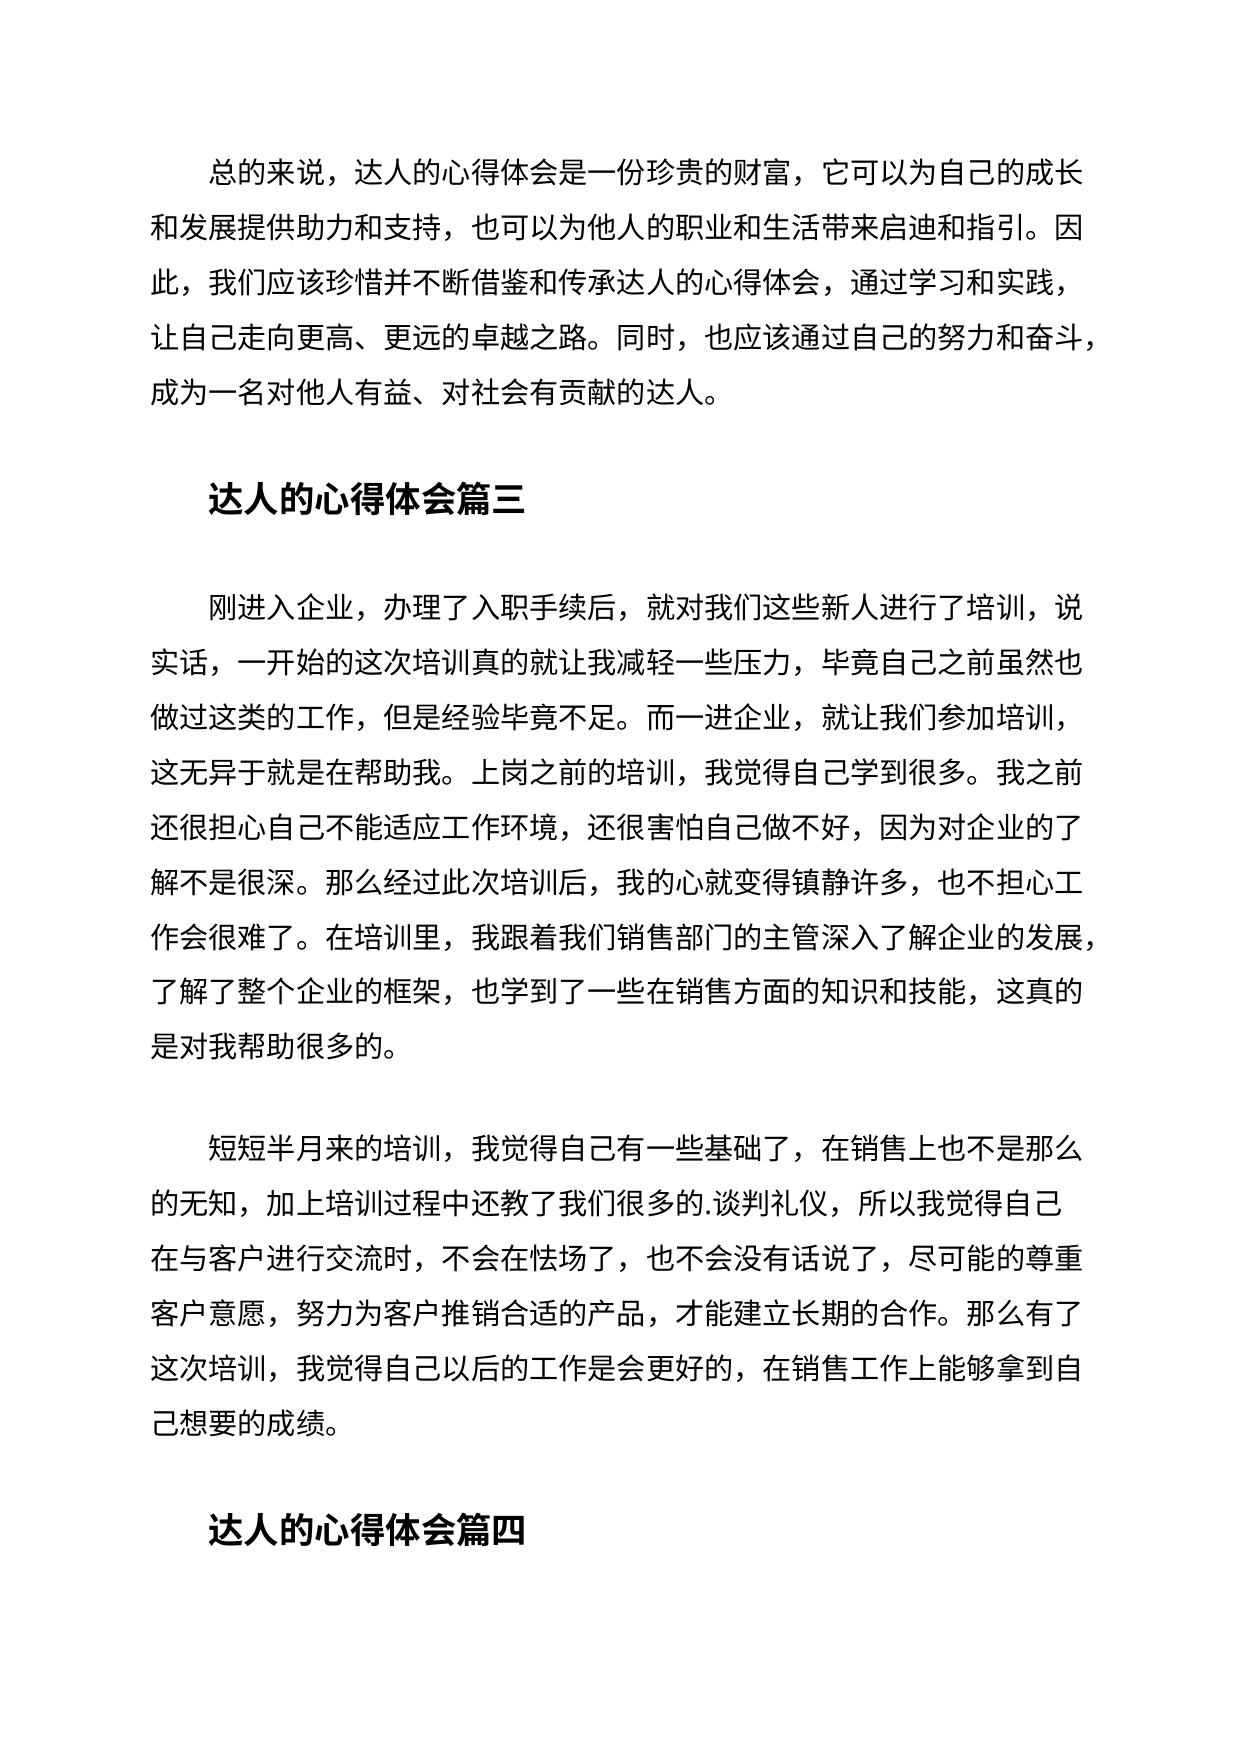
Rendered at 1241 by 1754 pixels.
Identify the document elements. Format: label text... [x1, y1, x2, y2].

text 达人的心得体会篇四 [150, 1502, 1090, 1553]
text 达人的心得体会篇三 [150, 471, 1090, 523]
text 总的来说，达人的心得体会是一份珍贵的财富，它可以为自己的成长和发展提供助力和支持，也可以为他人的职业和生活带来启迪和指引。因此，我们应该珍惜并不断借鉴和传承达人的心得体会，通过学习和实践，让自己走向更高、更远的卓越之路。同时，也应该通过自己的努力和奋斗，成为一名对他人有益、对社会有贡献的达人。 [150, 150, 1090, 412]
text 短短半月来的培训，我觉得自己有一些基础了，在销售上也不是那么的无知，加上培训过程中还教了我们很多的.谈判礼仪，所以我觉得自己在与客户进行交流时，不会在怯场了，也不会没有话说了，尽可能的尊重客户意愿，努力为客户推销合适的产品，才能建立长期的合作。那么有了这次培训，我觉得自己以后的工作是会更好的，在销售工作上能够拿到自己想要的成绩。 [150, 1126, 1090, 1443]
text 刚进入企业，办理了入职手续后，就对我们这些新人进行了培训，说实话，一开始的这次培训真的就让我减轻一些压力，毕竟自己之前虽然也做过这类的工作，但是经验毕竟不足。而一进企业，就让我们参加培训，这无异于就是在帮助我。上岗之前的培训，我觉得自己学到很多。我之前还很担心自己不能适应工作环境，还很害怕自己做不好，因为对企业的了解不是很深。那么经过此次培训后，我的心就变得镇静许多，也不担心工作会很难了。在培训里，我跟着我们销售部门的主管深入了解企业的发展，了解了整个企业的框架，也学到了一些在销售方面的知识和技能，这真的是对我帮助很多的。 [150, 585, 1090, 1066]
